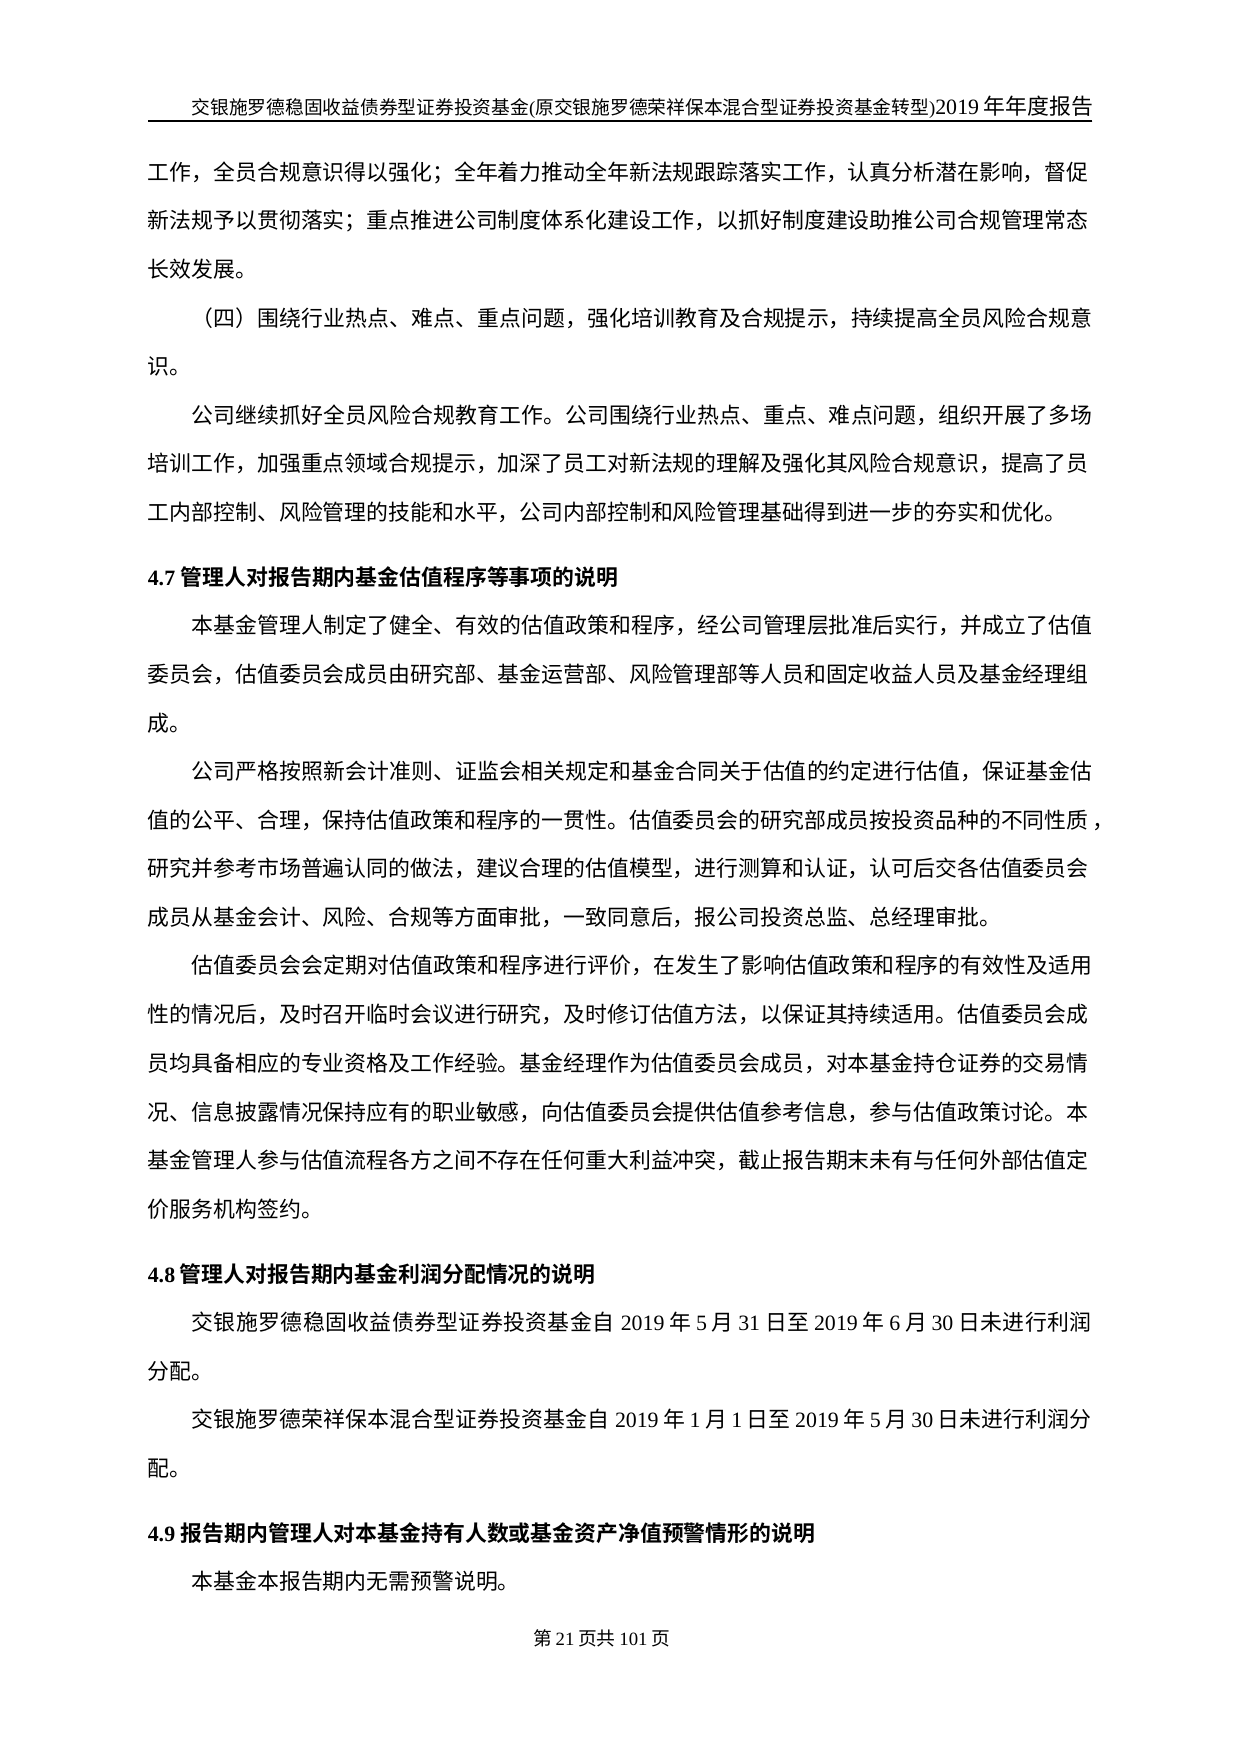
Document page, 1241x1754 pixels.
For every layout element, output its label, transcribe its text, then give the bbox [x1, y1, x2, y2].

text 公司严格按照新会计准则、证监会相关规定和基金合同关于估值的约定进行估值，保证基金估值的公平、合理，保持估值政策和程序的一贯性。估值委员会的研究部成员按投资品种的不同性质，研究并参考市场普遍认同的做法，建议合理的估值模型，进行测算和认证，认可后交各估值委员会成员从基金会计、风险、合规等方面审批，一致同意后，报公司投资总监、总经理审批。 [148, 753, 1092, 932]
text 本基金管理人制定了健全、有效的估值政策和程序，经公司管理层批准后实行，并成立了估值委员会，估值委员会成员由研究部、基金运营部、风险管理部等人员和固定收益人员及基金经理组成。 [148, 608, 1092, 738]
text 本基金本报告期内无需预警说明。 [148, 1563, 1092, 1596]
text 4.8管理人对报告期内基金利润分配情况的说明 [148, 1256, 1092, 1289]
text 交银施罗德稳固收益债券型证券投资基金自2019年5月31日至2019年6月30日未进行利润分配。 [148, 1305, 1092, 1386]
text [148, 154, 1092, 284]
text 公司继续抓好全员风险合规教育工作。公司围绕行业热点、重点、难点问题，组织开展了多场培训工作，加强重点领域合规提示，加深了员工对新法规的理解及强化其风险合规意识，提高了员工内部控制、风险管理的技能和水平，公司内部控制和风险管理基础得到进一步的夯实和优化。 [148, 397, 1092, 527]
text 估值委员会会定期对估值政策和程序进行评价，在发生了影响估值政策和程序的有效性及适用性的情况后，及时召开临时会议进行研究，及时修订估值方法，以保证其持续适用。估值委员会成员均具备相应的专业资格及工作经验。基金经理作为估值委员会成员，对本基金持仓证券的交易情况、信息披露情况保持应有的职业敏感，向估值委员会提供估值参考信息，参与估值政策讨论。本基金管理人参与估值流程各方之间不存在任何重大利益冲突，截止报告期末未有与任何外部估值定价服务机构签约。 [148, 948, 1092, 1224]
text （四）围绕行业热点、难点、重点问题，强化培训教育及合规提示，持续提高全员风险合规意识。 [148, 300, 1092, 381]
text 交银施罗德荣祥保本混合型证券投资基金自2019年1月1日至2019年5月30日未进行利润分配。 [148, 1402, 1092, 1483]
text 4.9 报告期内管理人对本基金持有人数或基金资产净值预警情形的说明 [148, 1515, 1092, 1548]
text 4.7 管理人对报告期内基金估值程序等事项的说明 [148, 559, 1092, 592]
